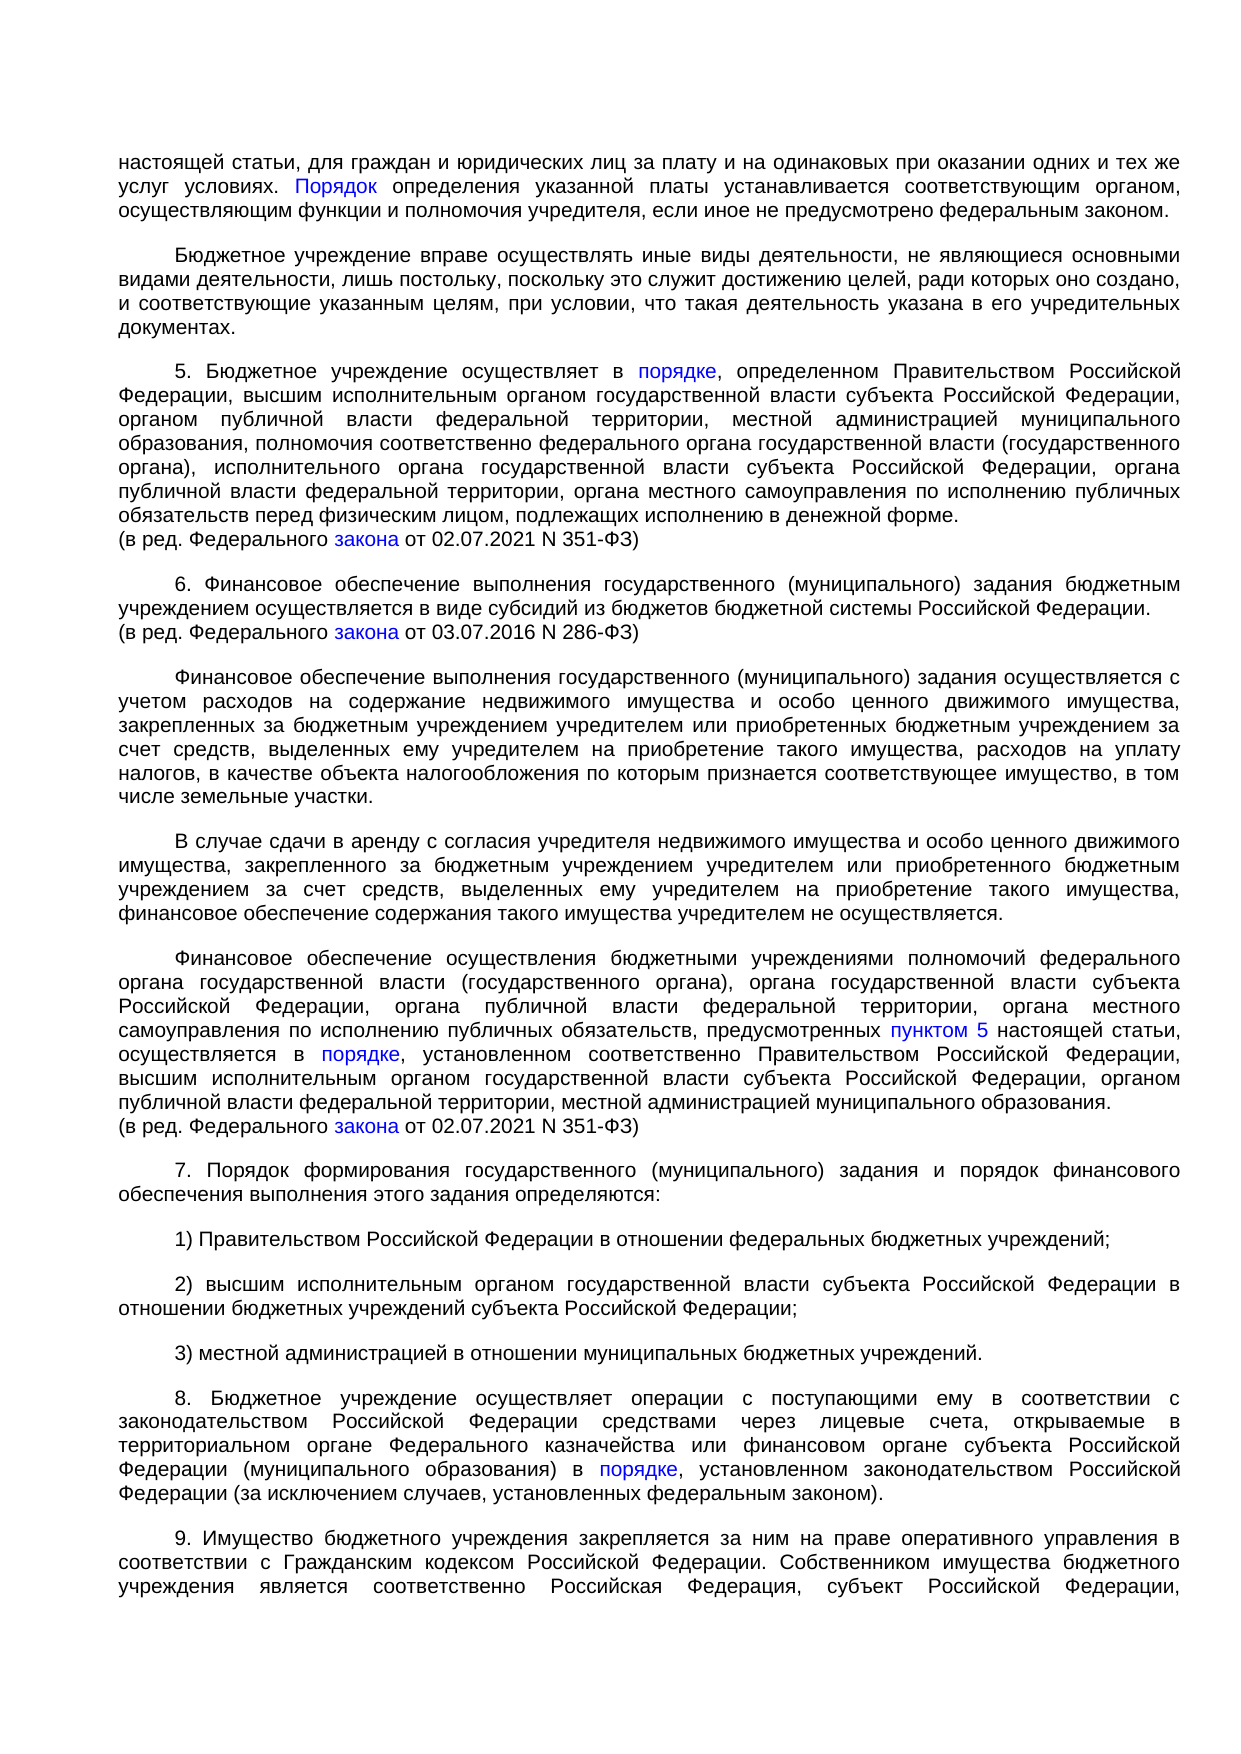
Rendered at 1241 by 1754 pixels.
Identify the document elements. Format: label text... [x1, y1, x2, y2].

text (в ред. Федерального закона от 02.07.2021 N 351-ФЗ) [118, 1113, 1181, 1137]
text 2) высшим исполнительным органом государственной власти субъекта Российской Федерации в отношении бюджетных учреждений субъекта Российской Федерации; [118, 1272, 1181, 1320]
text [118, 150, 1181, 222]
text 8. Бюджетное учреждение осуществляет операции с поступающими ему в соответствии с законодательством Российской Федерации средствами через лицевые счета, открываемые в территориальном органе Федерального казначейства или финансовом органе субъекта Российской Федерации (муниципального образования) в порядке, установленном законодательством Российской Федерации (за исключением случаев, установленных федеральным законом). [118, 1385, 1181, 1505]
text Финансовое обеспечение выполнения государственного (муниципального) задания осуществляется с учетом расходов на содержание недвижимого имущества и особо ценного движимого имущества, закрепленных за бюджетным учреждением учредителем или приобретенных бюджетным учреждением за счет средств, выделенных ему учредителем на приобретение такого имущества, расходов на уплату налогов, в качестве объекта налогообложения по которым признается соответствующее имущество, в том числе земельные участки. [118, 664, 1181, 808]
text 6. Финансовое обеспечение выполнения государственного (муниципального) задания бюджетным учреждением осуществляется в виде субсидий из бюджетов бюджетной системы Российской Федерации. [118, 572, 1181, 620]
text (в ред. Федерального закона от 03.07.2016 N 286-ФЗ) [118, 620, 1181, 644]
text (в ред. Федерального закона от 02.07.2021 N 351-ФЗ) [118, 527, 1181, 551]
text 5. Бюджетное учреждение осуществляет в порядке, определенном Правительством Российской Федерации, высшим исполнительным органом государственной власти субъекта Российской Федерации, органом публичной власти федеральной территории, местной администрацией муниципального образования, полномочия соответственно федерального органа государственной власти (государственного органа), исполнительного органа государственной власти субъекта Российской Федерации, органа публичной власти федеральной территории, органа местного самоуправления по исполнению публичных обязательств перед физическим лицом, подлежащих исполнению в денежной форме. [118, 359, 1181, 527]
text Финансовое обеспечение осуществления бюджетными учреждениями полномочий федерального органа государственной власти (государственного органа), органа государственной власти субъекта Российской Федерации, органа публичной власти федеральной территории, органа местного самоуправления по исполнению публичных обязательств, предусмотренных пунктом 5 настоящей статьи, осуществляется в порядке, установленном соответственно Правительством Российской Федерации, высшим исполнительным органом государственной власти субъекта Российской Федерации, органом публичной власти федеральной территории, местной администрацией муниципального образования. [118, 946, 1181, 1113]
text 1) Правительством Российской Федерации в отношении федеральных бюджетных учреждений; [118, 1227, 1181, 1251]
text В случае сдачи в аренду с согласия учредителя недвижимого имущества и особо ценного движимого имущества, закрепленного за бюджетным учреждением учредителем или приобретенного бюджетным учреждением за счет средств, выделенных ему учредителем на приобретение такого имущества, финансовое обеспечение содержания такого имущества учредителем не осуществляется. [118, 829, 1181, 925]
text 7. Порядок формирования государственного (муниципального) задания и порядок финансового обеспечения выполнения этого задания определяются: [118, 1158, 1181, 1206]
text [118, 1526, 1181, 1598]
text 3) местной администрацией в отношении муниципальных бюджетных учреждений. [118, 1341, 1181, 1364]
text Бюджетное учреждение вправе осуществлять иные виды деятельности, не являющиеся основными видами деятельности, лишь постольку, поскольку это служит достижению целей, ради которых оно создано, и соответствующие указанным целям, при условии, что такая деятельность указана в его учредительных документах. [118, 243, 1181, 338]
